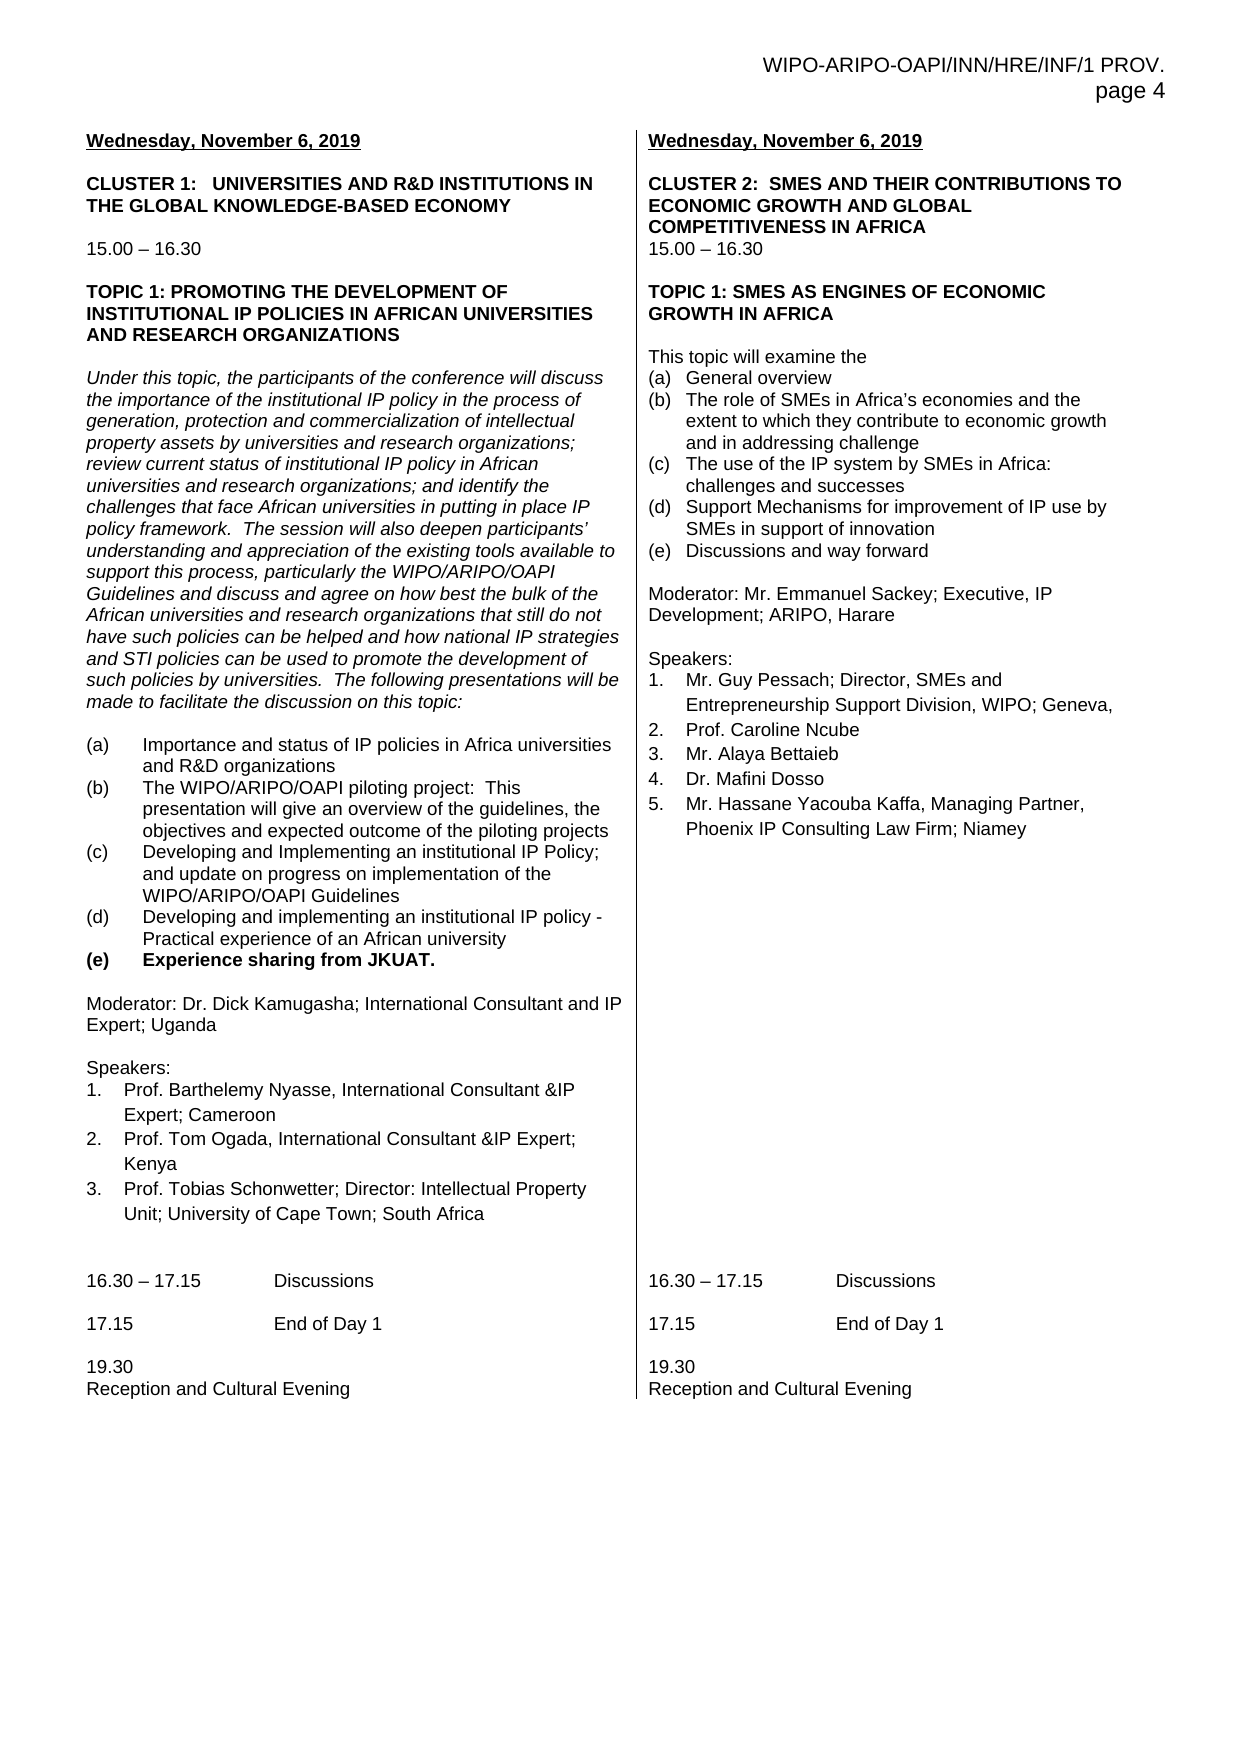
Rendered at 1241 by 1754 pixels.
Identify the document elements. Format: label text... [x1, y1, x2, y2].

table_header Wednesday, November 6, 2019 [75, 130, 636, 173]
table_cell 15.00 – 16.30 TOPIC 1: SMES AS ENGINES OF ECONOMIC GROWTH IN AFRICA This topic will examine the General overview The role of SMEs in Africa’s economies and the extent to which they contribute to economic growth and in addressing challenge The use of the IP system by SMEs in Africa: challenges and successes Support Mechanisms for improvement of IP use by SMEs in support of innovation Discussions and way forward Moderator: Mr. Emmanuel Sackey; Executive, IP Development; ARIPO, Harare Speakers: Mr. Guy Pessach; Director, SMEs and Entrepreneurship Support Division, WIPO; Geneva, Prof. Caroline Ncube Mr. Alaya Bettaieb Dr. Mafini Dosso Mr. Hassane Yacouba Kaffa, Managing Partner, Phoenix IP Consulting Law Firm; Niamey [637, 238, 1137, 1270]
table_cell CLUSTER 2: SMES AND THEIR CONTRIBUTIONS TO ECONOMIC GROWTH AND GLOBAL COMPETITIVENESS IN AFRICA [637, 173, 1137, 238]
table_cell 19.30 Reception and Cultural Evening [75, 1356, 636, 1399]
table_header Wednesday, November 6, 2019 [637, 130, 1137, 173]
table_cell 15.00 – 16.30 TOPIC 1: PROMOTING THE DEVELOPMENT OF INSTITUTIONAL IP POLICIES IN AFRICAN UNIVERSITIES AND RESEARCH ORGANIZATIONS Under this topic, the participants of the conference will discuss the importance of the institutional IP policy in the process of generation, protection and commercialization of intellectual property assets by universities and research organizations; review current status of institutional IP policy in African universities and research organizations; and identify the challenges that face African universities in putting in place IP policy framework. The session will also deepen participants’ understanding and appreciation of the existing tools available to support this process, particularly the WIPO/ARIPO/OAPI Guidelines and discuss and agree on how best the bulk of the African universities and research organizations that still do not have such policies can be helped and how national IP strategies and STI policies can be used to promote the development of such policies by universities. The following presentations will be made to facilitate the discussion on this topic: Importance and status of IP policies in Africa universities and R&D organizations The WIPO/ARIPO/OAPI piloting project: This presentation will give an overview of the guidelines, the objectives and expected outcome of the piloting projects Developing and Implementing an institutional IP Policy; and update on progress on implementation of the WIPO/ARIPO/OAPI Guidelines Developing and implementing an institutional IP policy - Practical experience of an African university Experience sharing from JKUAT. Moderator: Dr. Dick Kamugasha; International Consultant and IP Expert; Uganda Speakers: Prof. Barthelemy Nyasse, International Consultant &IP Expert; Cameroon Prof. Tom Ogada, International Consultant &IP Expert; Kenya Prof. Tobias Schonwetter; Director: Intellectual Property Unit; University of Cape Town; South Africa [75, 238, 636, 1270]
table_cell CLUSTER 1: UNIVERSITIES AND R&D INSTITUTIONS IN THE GLOBAL KNOWLEDGE-BASED ECONOMY [75, 173, 636, 238]
table_cell 19.30 Reception and Cultural Evening [637, 1356, 1137, 1399]
table_cell 16.30 – 17.15 Discussions 17.15 End of Day 1 [637, 1270, 1137, 1356]
table_cell 16.30 – 17.15 Discussions 17.15 End of Day 1 [75, 1270, 636, 1356]
